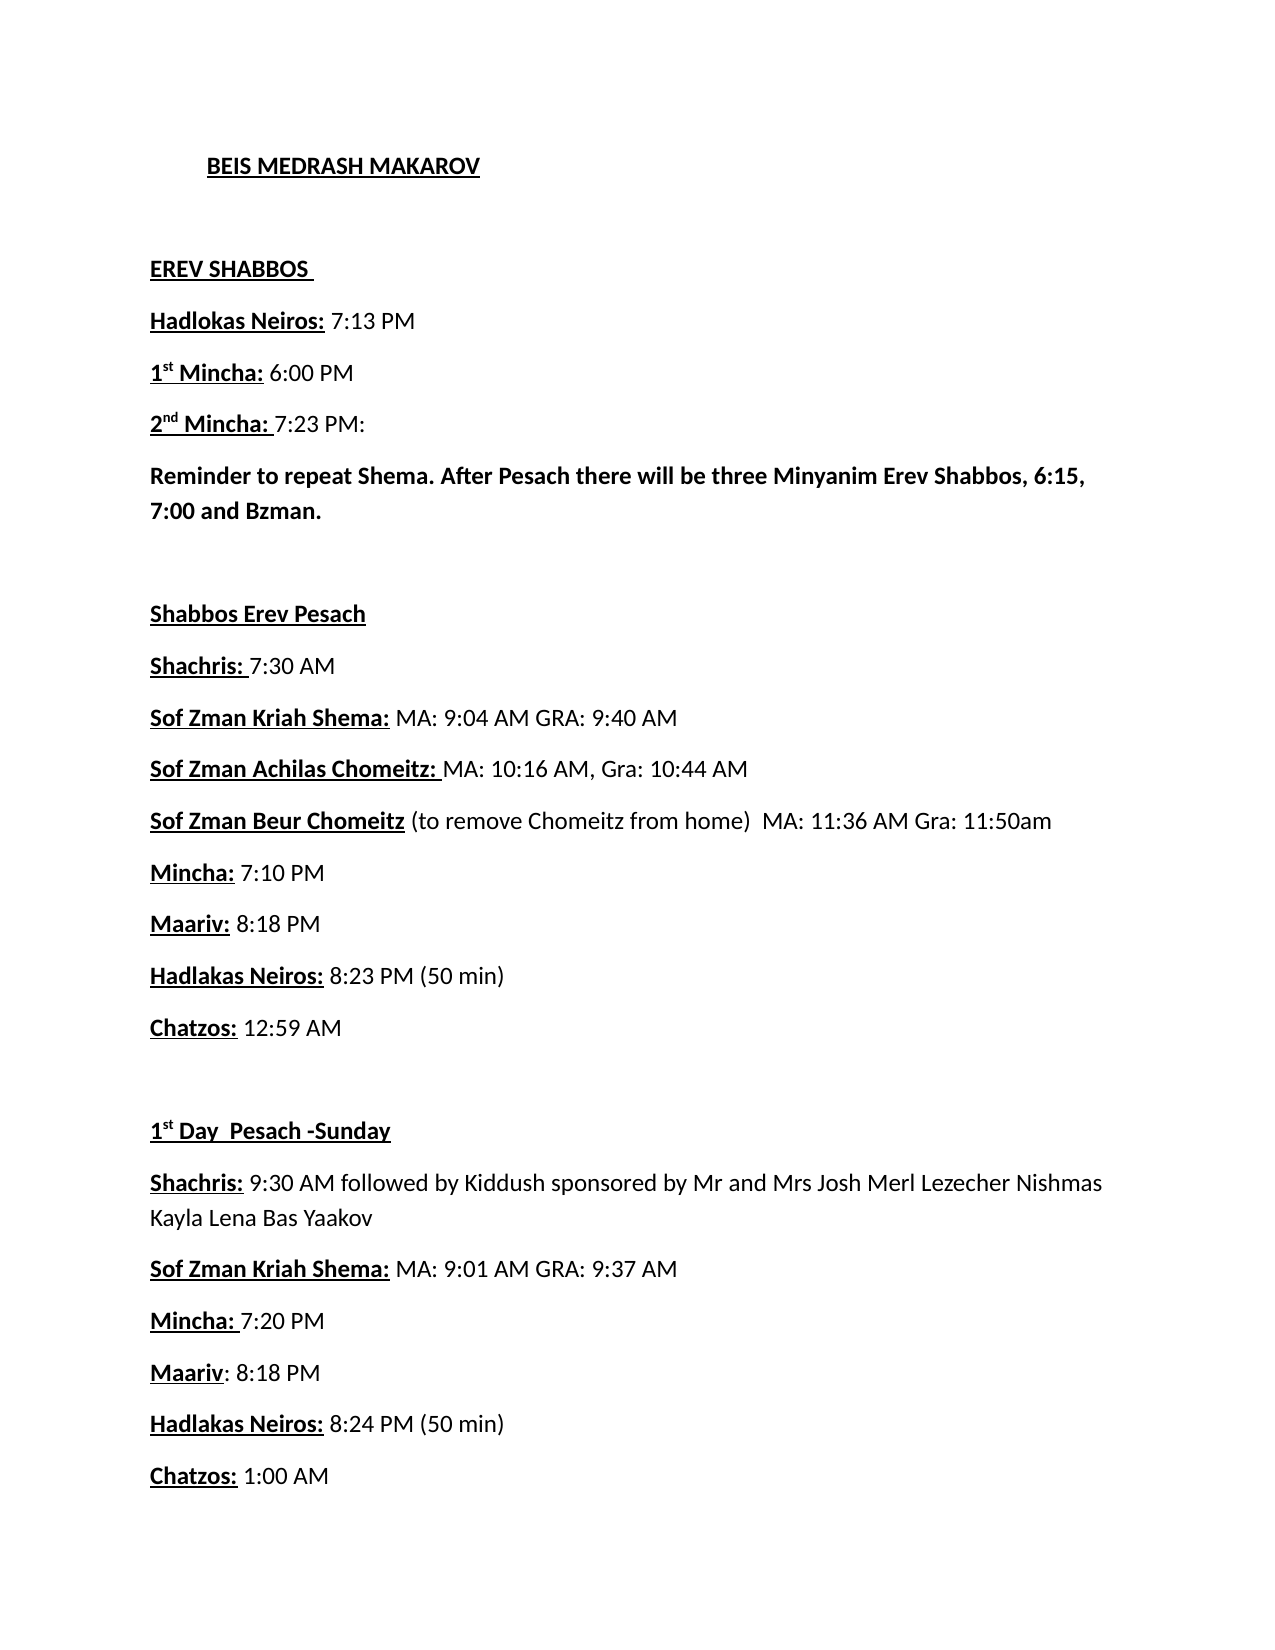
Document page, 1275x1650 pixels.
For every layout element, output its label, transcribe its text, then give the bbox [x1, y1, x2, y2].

text 2nd Mincha: 7:23 PM: [150, 408, 1125, 439]
text Hadlakas Neiros: 8:23 PM (50 min) [150, 960, 1125, 991]
text Shachris: 7:30 AM [150, 650, 1125, 681]
text Chatzos: 1:00 AM [150, 1460, 1125, 1491]
text Maariv: 8:18 PM [150, 908, 1125, 939]
text 1st Day Pesach -Sunday [150, 1115, 1125, 1146]
text BEIS MEDRASH MAKAROV [150, 150, 1125, 181]
text Reminder to repeat Shema. After Pesach there will be three Minyanim Erev Shabbos, 6:15, 7:00 and Bzman. [150, 460, 1125, 526]
text Sof Zman Beur Chomeitz (to remove Chomeitz from home) MA: 11:36 AM Gra: 11:50am [150, 805, 1125, 836]
text Mincha: 7:10 PM [150, 857, 1125, 887]
text Sof Zman Achilas Chomeitz: MA: 10:16 AM, Gra: 10:44 AM [150, 753, 1125, 784]
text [150, 1167, 1125, 1232]
text 1st Mincha: 6:00 PM [150, 357, 1125, 387]
text Hadlokas Neiros: 7:13 PM [150, 305, 1125, 336]
text Chatzos: 12:59 AM [150, 1012, 1125, 1042]
text Maariv: 8:18 PM [150, 1357, 1125, 1387]
text Hadlakas Neiros: 8:24 PM (50 min) [150, 1408, 1125, 1439]
text Sof Zman Kriah Shema: MA: 9:04 AM GRA: 9:40 AM [150, 702, 1125, 732]
text Mincha: 7:20 PM [150, 1305, 1125, 1336]
text EREV SHABBOS [150, 253, 1125, 284]
text Shabbos Erev Pesach [150, 598, 1125, 629]
text Sof Zman Kriah Shema: MA: 9:01 AM GRA: 9:37 AM [150, 1253, 1125, 1284]
